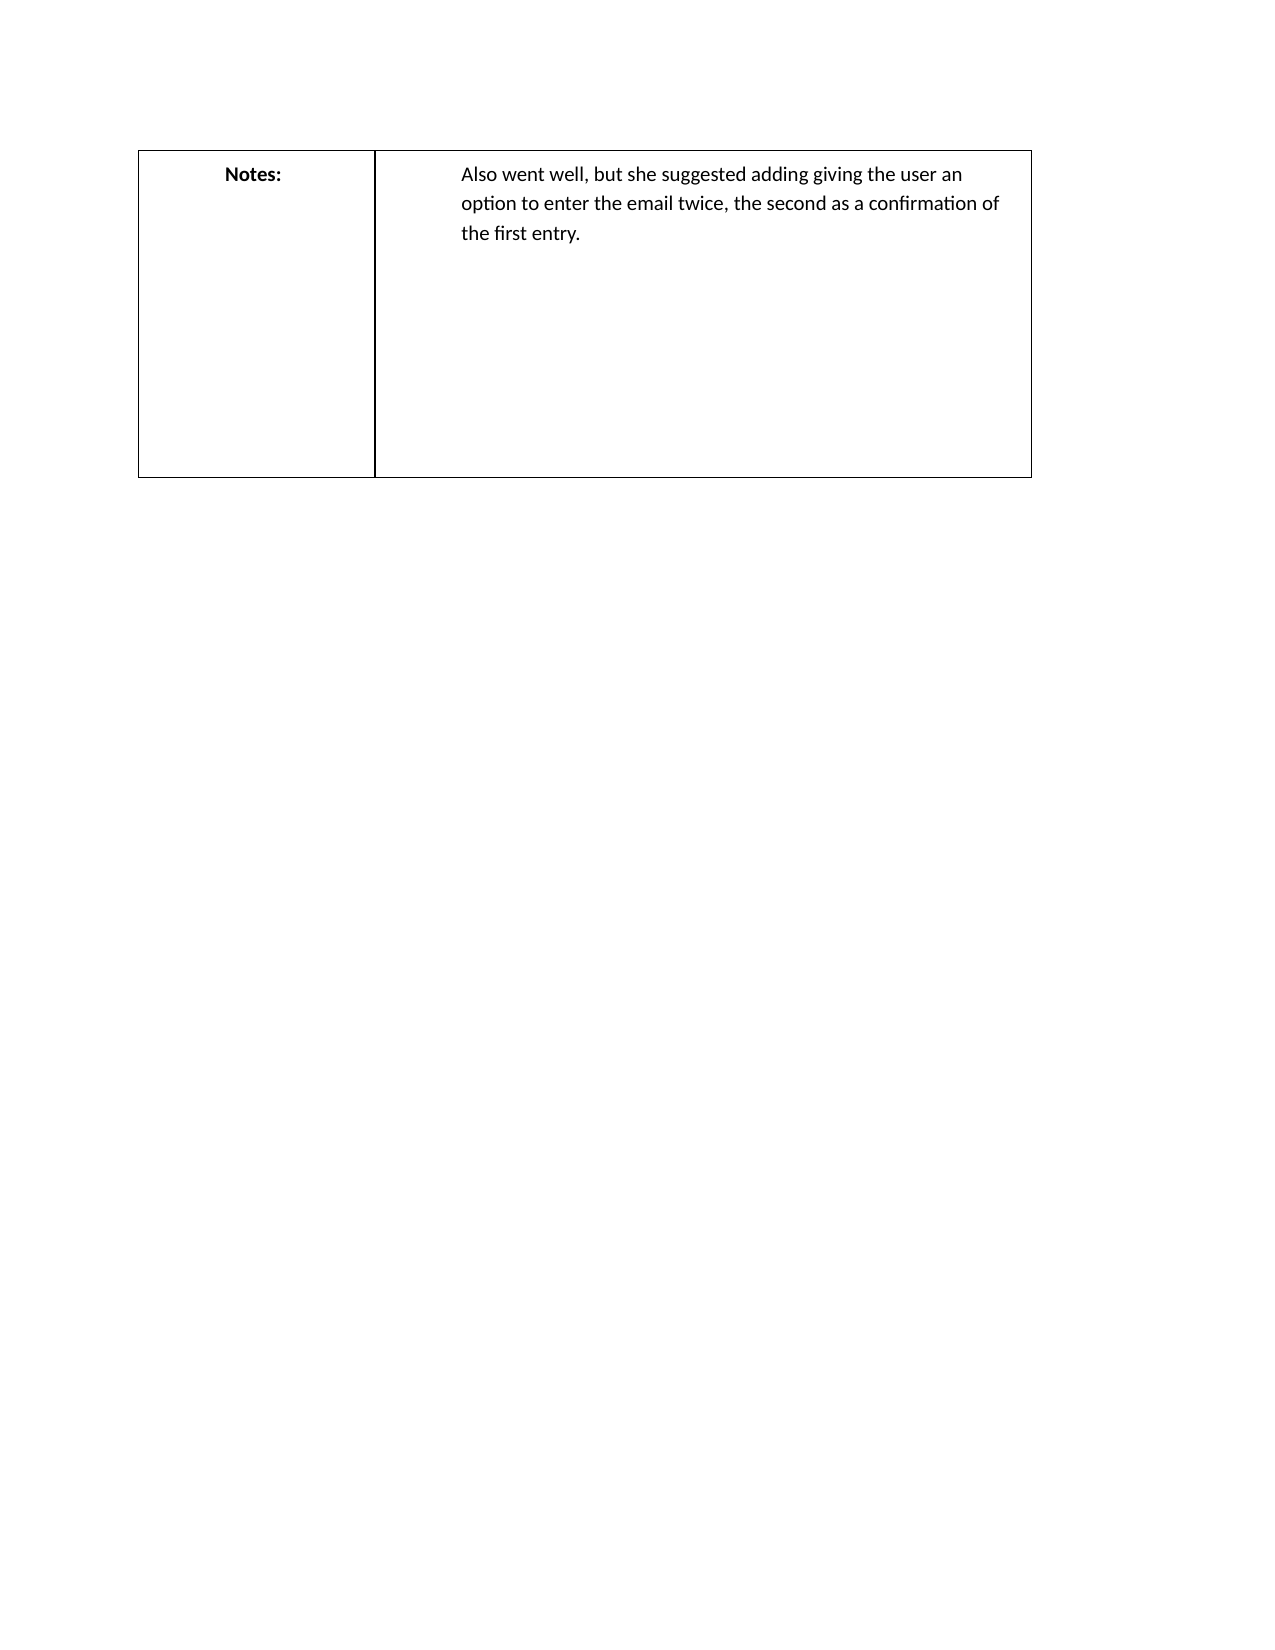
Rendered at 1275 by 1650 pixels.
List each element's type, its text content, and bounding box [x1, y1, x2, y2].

table_cell Also went well, but she suggested adding giving the user an option to enter the email twice, the second as a confirmation of the first entry. [376, 151, 1031, 477]
table_cell Notes: [139, 151, 374, 477]
